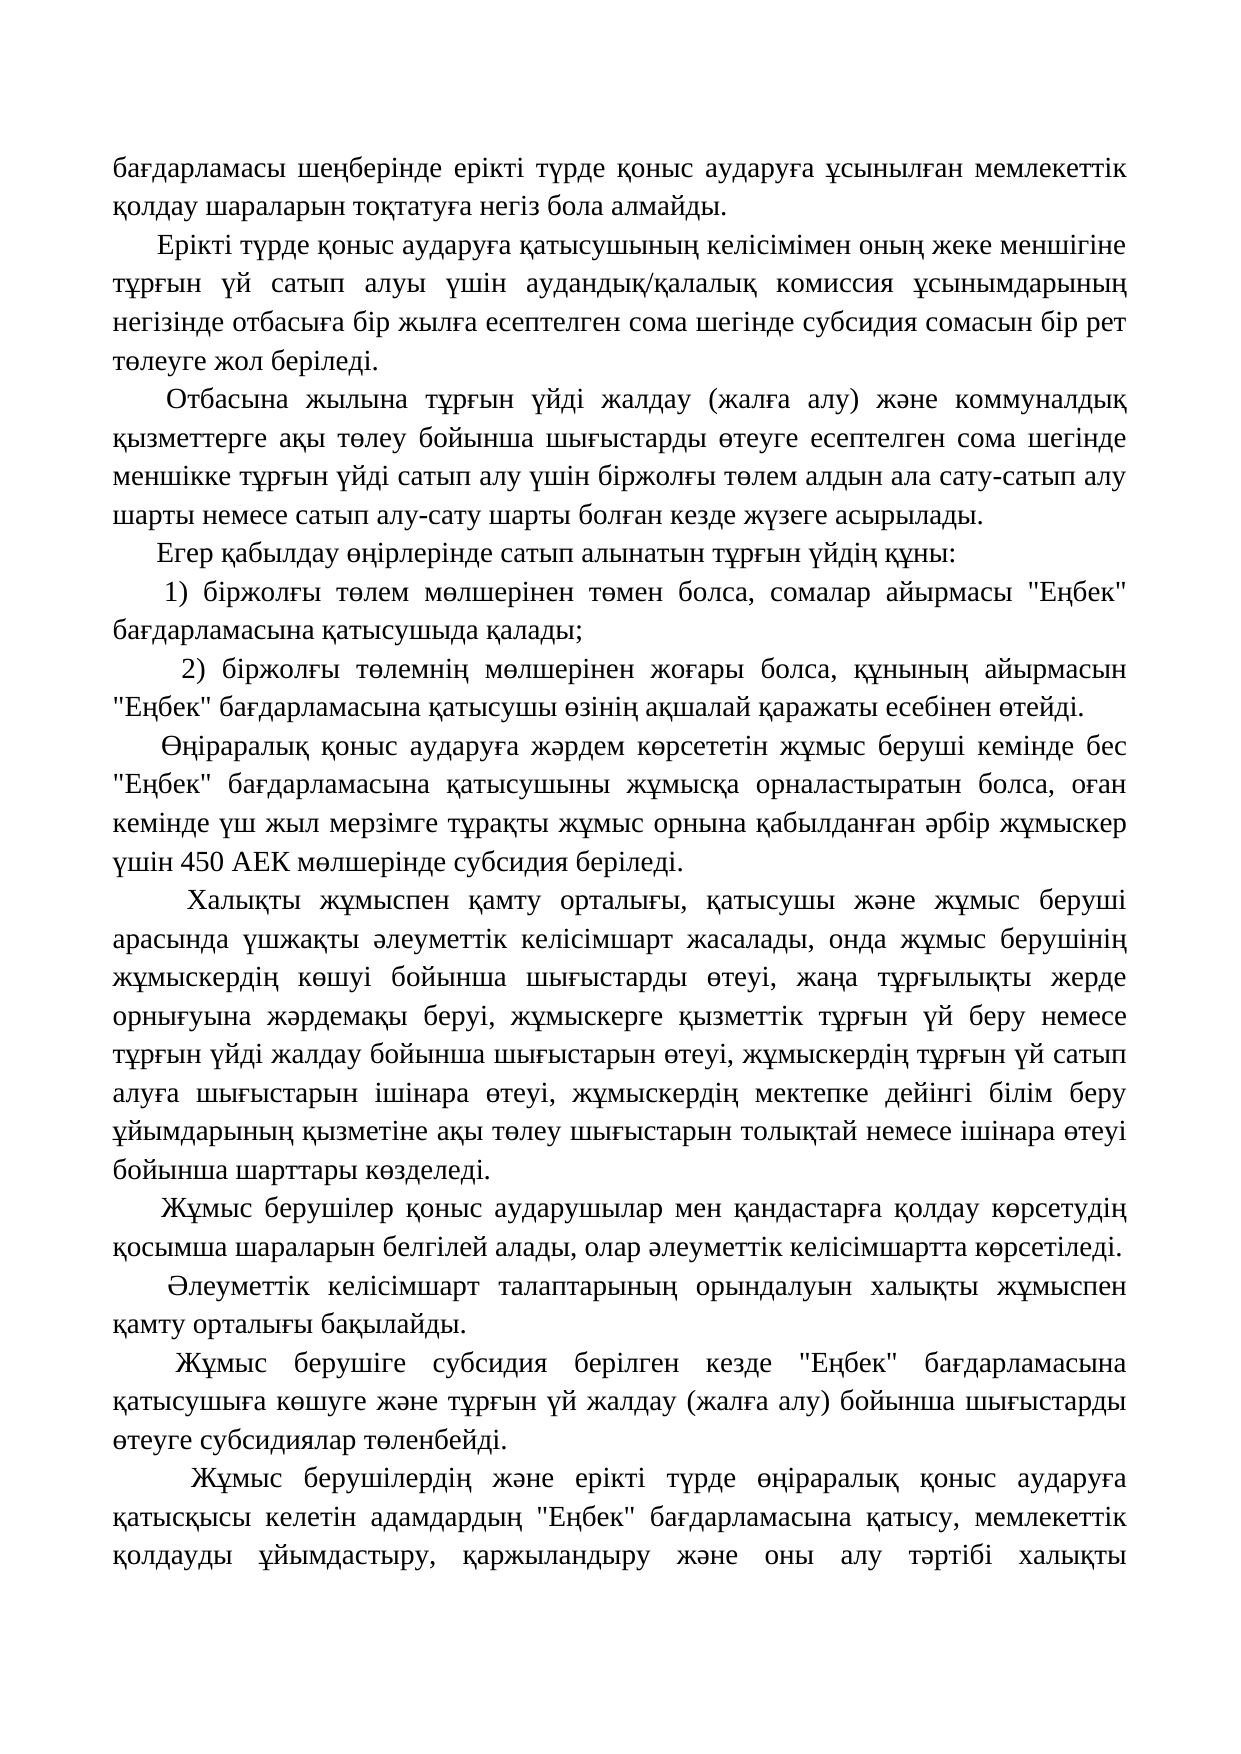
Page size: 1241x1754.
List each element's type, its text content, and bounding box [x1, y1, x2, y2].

text 1) біржолғы төлем мөлшерінен төмен болса, сомалар айырмасы "Еңбек" бағдарламасына қатысушыда қалады; [112, 574, 1128, 646]
text Егер қабылдау өңірлерінде сатып алынатын тұрғын үйдің құны: [112, 535, 1128, 569]
text 2) біржолғы төлемнің мөлшерінен жоғары болса, құнының айырмасын "Еңбек" бағдарламасына қатысушы өзінің ақшалай қаражаты есебінен өтейді. [112, 651, 1128, 723]
text Жұмыс берушіге субсидия берілген кезде "Еңбек" бағдарламасына қатысушыға көшуге және тұрғын үй жалдау (жалға алу) бойынша шығыстарды өтеуге субсидиялар төленбейді. [112, 1345, 1128, 1455]
text Әлеуметтік келісімшарт талаптарының орындалуын халықты жұмыспен қамту орталығы бақылайды. [112, 1268, 1128, 1340]
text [112, 1460, 1128, 1571]
text Ерікті түрде қоныс аударуға қатысушының келісімімен оның жеке меншігіне тұрғын үй сатып алуы үшін аудандық/қалалық комиссия ұсынымдарының негізінде отбасыға бір жылға есептелген сома шегінде субсидия сомасын бір рет төлеуге жол беріледі. [112, 227, 1128, 376]
text Жұмыс берушілер қоныс аударушылар мен қандастарға қолдау көрсетудің қосымша шараларын белгілей алады, олар әлеуметтік келісімшартта көрсетіледі. [112, 1191, 1128, 1263]
text Отбасына жылына тұрғын үйді жалдау (жалға алу) және коммуналдық қызметтерге ақы төлеу бойынша шығыстарды өтеуге есептелген сома шегінде меншікке тұрғын үйді сатып алу үшін біржолғы төлем алдын ала сату-сатып алу шарты немесе сатып алу-сату шарты болған кезде жүзеге асырылады. [112, 381, 1128, 530]
text Өңіраралық қоныс аударуға жәрдем көрсететін жұмыс беруші кемінде бес "Еңбек" бағдарламасына қатысушыны жұмысқа орналастыратын болса, оған кемінде үш жыл мерзімге тұрақты жұмыс орнына қабылданған әрбір жұмыскер үшін 450 АЕК мөлшерінде субсидия беріледі. [112, 728, 1128, 877]
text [112, 150, 1128, 222]
text Халықты жұмыспен қамту орталығы, қатысушы және жұмыс беруші арасында үшжақты әлеуметтік келісімшарт жасалады, онда жұмыс берушінің жұмыскердің көшуі бойынша шығыстарды өтеуі, жаңа тұрғылықты жерде орнығуына жәрдемақы беруі, жұмыскерге қызметтік тұрғын үй беру немесе тұрғын үйді жалдау бойынша шығыстарын өтеуі, жұмыскердің тұрғын үй сатып алуға шығыстарын ішінара өтеуі, жұмыскердің мектепке дейінгі білім беру ұйымдарының қызметіне ақы төлеу шығыстарын толықтай немесе ішінара өтеуі бойынша шарттары көзделеді. [112, 882, 1128, 1186]
